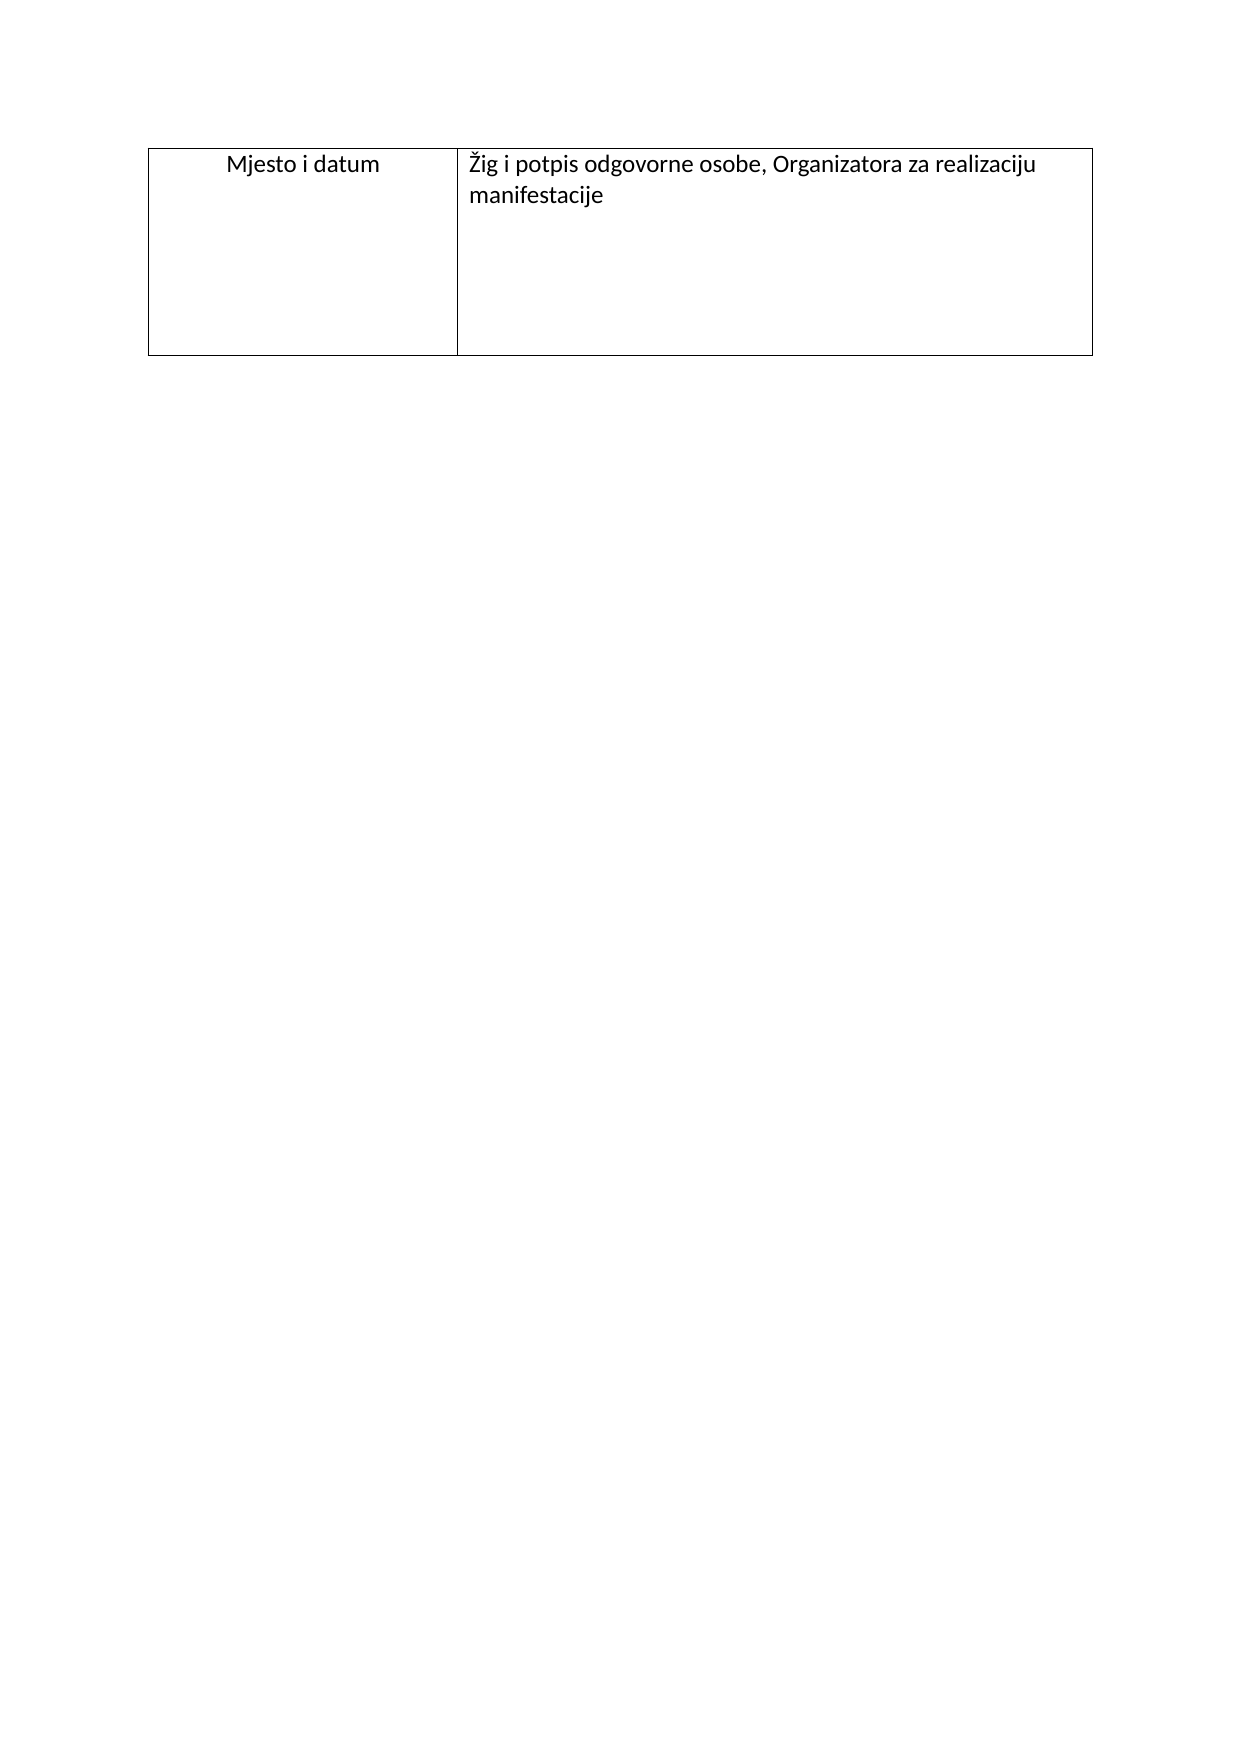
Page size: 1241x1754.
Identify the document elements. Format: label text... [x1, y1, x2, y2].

table_cell Žig i potpis odgovorne osobe, Organizatora za realizaciju manifestacije [458, 149, 1092, 355]
table_cell Mjesto i datum [149, 149, 457, 355]
